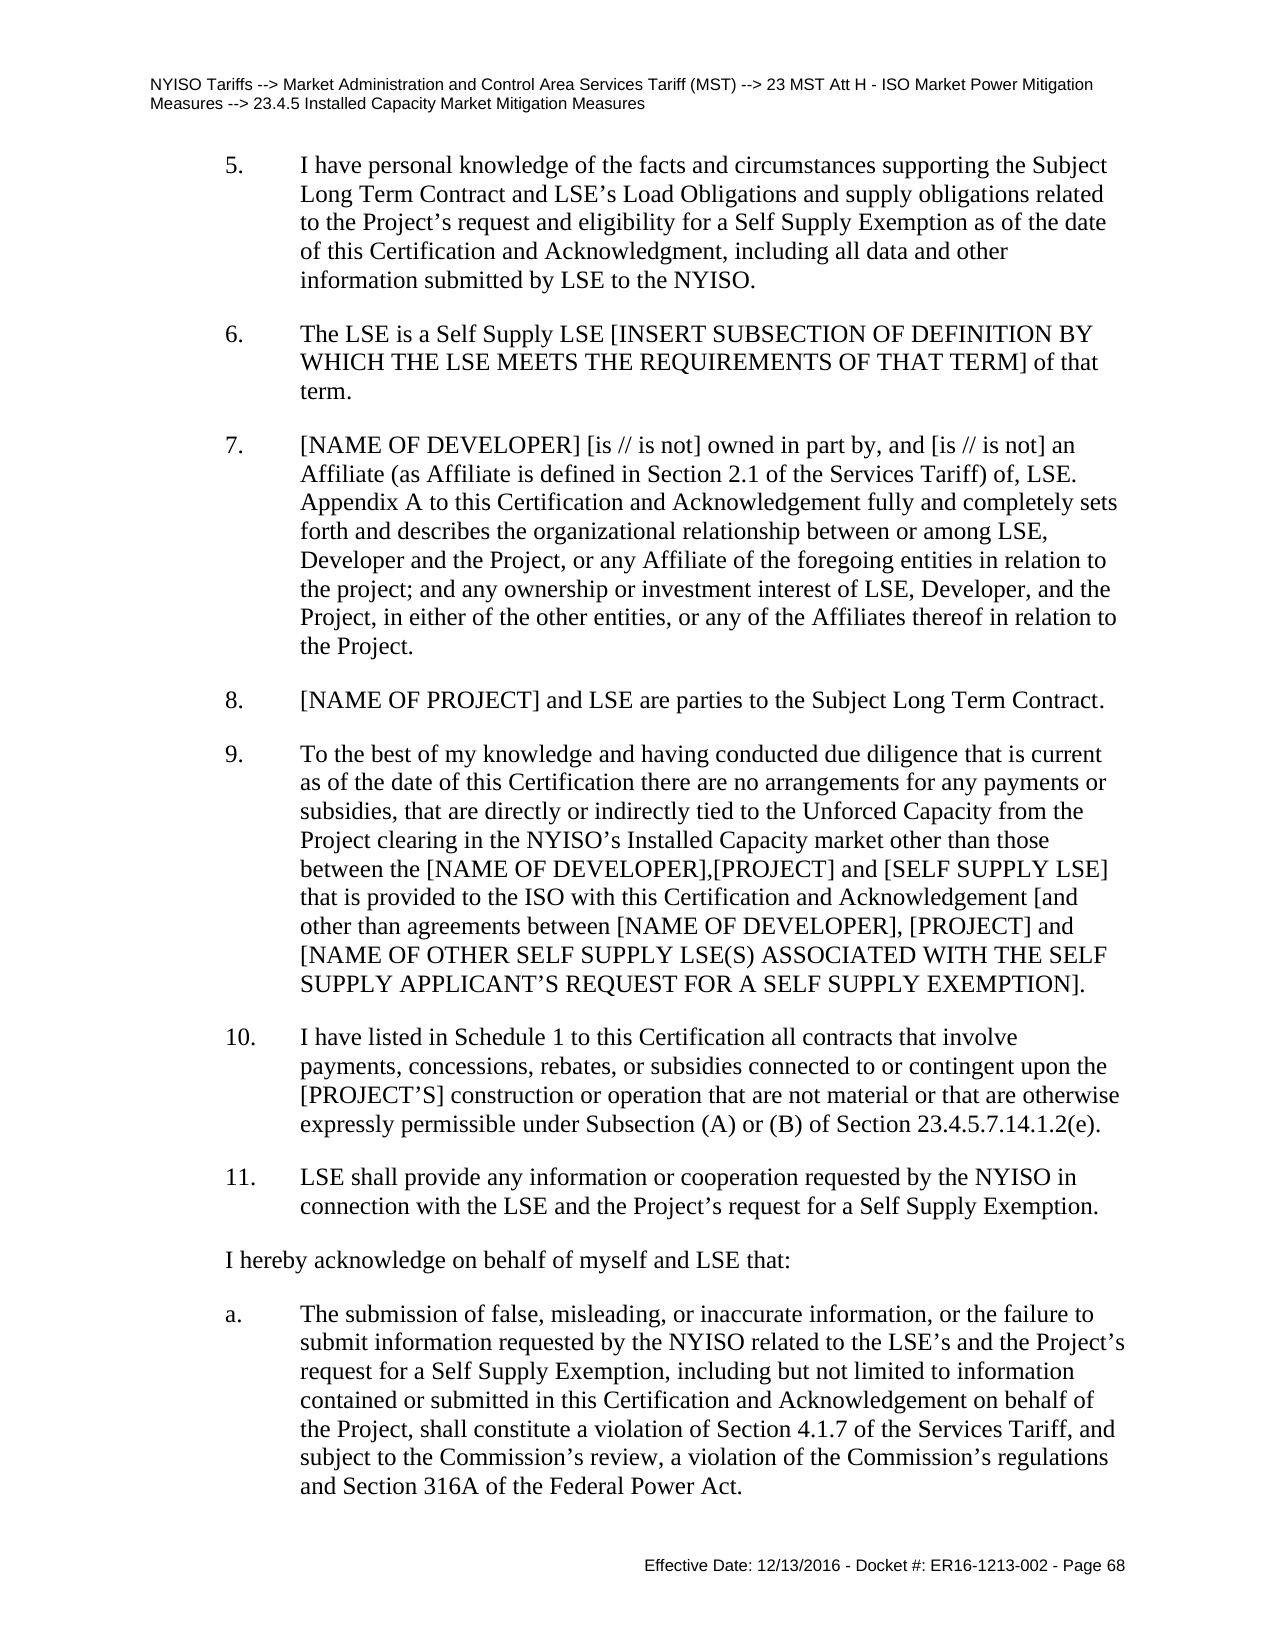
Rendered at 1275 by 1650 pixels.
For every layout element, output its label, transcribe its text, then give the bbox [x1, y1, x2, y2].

text 9. To the best of my knowledge and having conducted due diligence that is current as of the date of this Certification there are no arrangements for any payments or subsidies, that are directly or indirectly tied to the Unforced Capacity from the Project clearing in the NYISO’s Installed Capacity market other than those between the [NAME OF DEVELOPER],[PROJECT] and [SELF SUPPLY LSE] that is provided to the ISO with this Certification and Acknowledgement [and other than agreements between [NAME OF DEVELOPER], [PROJECT] and [NAME OF OTHER SELF SUPPLY LSE(S) ASSOCIATED WITH THE SELF SUPPLY APPLICANT’S REQUEST FOR A SELF SUPPLY EXEMPTION]. [225, 739, 1125, 997]
text a. The submission of false, misleading, or inaccurate information, or the failure to submit information requested by the NYISO related to the LSE’s and the Project’s request for a Self Supply Exemption, including but not limited to information contained or submitted in this Certification and Acknowledgement on behalf of the Project, shall constitute a violation of Section 4.1.7 of the Services Tariff, and subject to the Commission’s review, a violation of the Commission’s regulations and Section 316A of the Federal Power Act. [225, 1299, 1125, 1500]
text 7. [NAME OF DEVELOPER] [is // is not] owned in part by, and [is // is not] an Affiliate (as Affiliate is defined in Section 2.1 of the Services Tariff) of, LSE. Appendix A to this Certification and Acknowledgement fully and completely sets forth and describes the organizational relationship between or among LSE, Developer and the Project, or any Affiliate of the foregoing entities in relation to the project; and any ownership or investment interest of LSE, Developer, and the Project, in either of the other entities, or any of the Affiliates thereof in relation to the Project. [225, 430, 1125, 660]
text I hereby acknowledge on behalf of myself and LSE that: [187, 1245, 1125, 1274]
text 8. [NAME OF PROJECT] and LSE are parties to the Subject Long Term Contract. [225, 685, 1125, 714]
text 11. LSE shall provide any information or cooperation requested by the NYISO in connection with the LSE and the Project’s request for a Self Supply Exemption. [225, 1162, 1125, 1220]
text 5. I have personal knowledge of the facts and circumstances supporting the Subject Long Term Contract and LSE’s Load Obligations and supply obligations related to the Project’s request and eligibility for a Self Supply Exemption as of the date of this Certification and Acknowledgment, including all data and other information submitted by LSE to the NYISO. [225, 150, 1125, 294]
text 10. I have listed in Schedule 1 to this Certification all contracts that involve payments, concessions, rebates, or subsidies connected to or contingent upon the [PROJECT’S] construction or operation that are not material or that are otherwise expressly permissible under Subsection (A) or (B) of Section 23.4.5.7.14.1.2(e). [225, 1022, 1125, 1137]
text 6. The LSE is a Self Supply LSE [INSERT SUBSECTION OF DEFINITION BY WHICH THE LSE MEETS THE REQUIREMENTS OF THAT TERM] of that term. [225, 319, 1125, 405]
